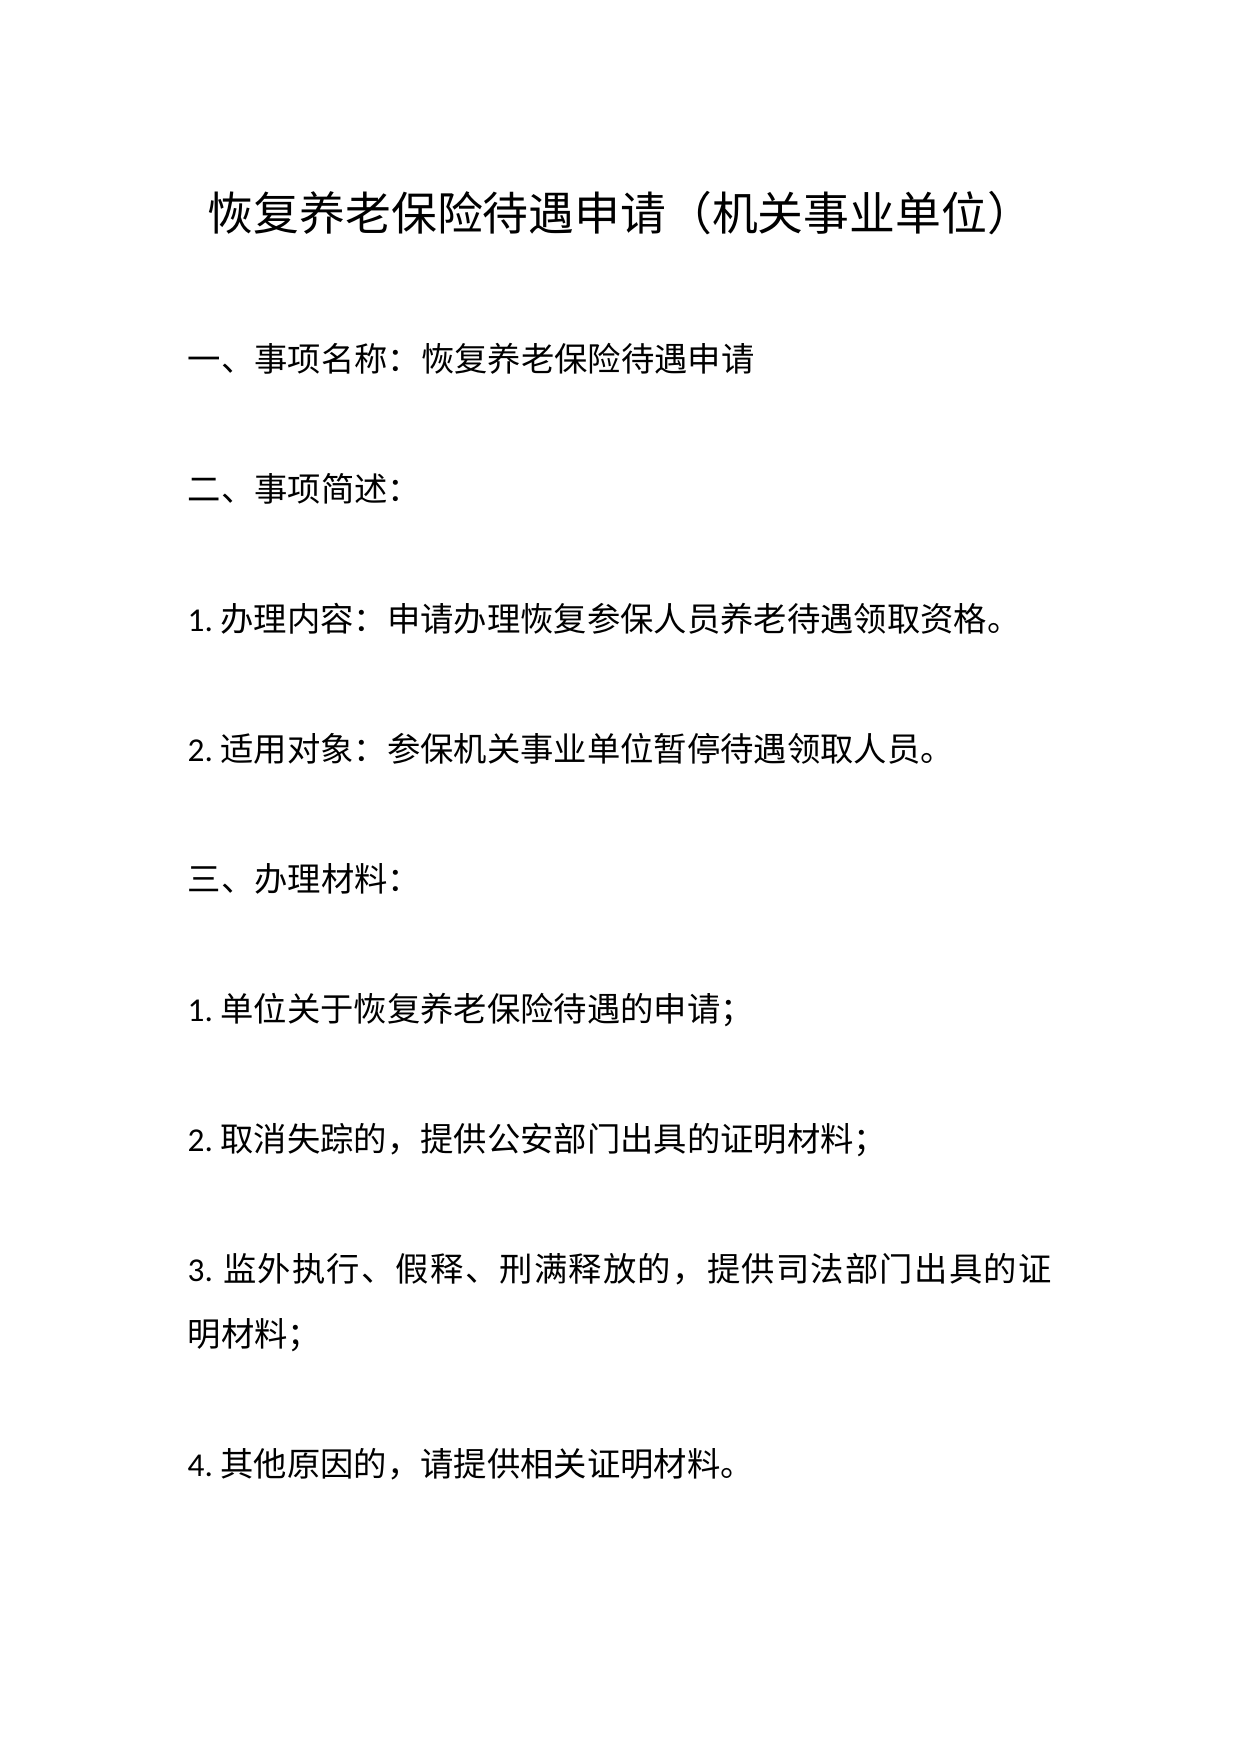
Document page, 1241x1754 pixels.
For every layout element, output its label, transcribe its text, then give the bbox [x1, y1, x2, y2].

text 2. 取消失踪的，提供公安部门出具的证明材料； [187, 1104, 1053, 1169]
text 3. 监外执行、假释、刑满释放的，提供司法部门出具的证明材料； [187, 1234, 1053, 1364]
text 4. 其他原因的，请提供相关证明材料。 [187, 1429, 1053, 1494]
text 三、办理材料： [187, 844, 1053, 909]
text 2. 适用对象：参保机关事业单位暂停待遇领取人员。 [187, 714, 1053, 779]
text 恢复养老保险待遇申请（机关事业单位） [187, 162, 1053, 259]
text 二、事项简述： [187, 454, 1053, 519]
text 1. 单位关于恢复养老保险待遇的申请； [187, 974, 1053, 1039]
text 一、事项名称：恢复养老保险待遇申请 [187, 324, 1053, 389]
text 1. 办理内容：申请办理恢复参保人员养老待遇领取资格。 [187, 584, 1053, 649]
